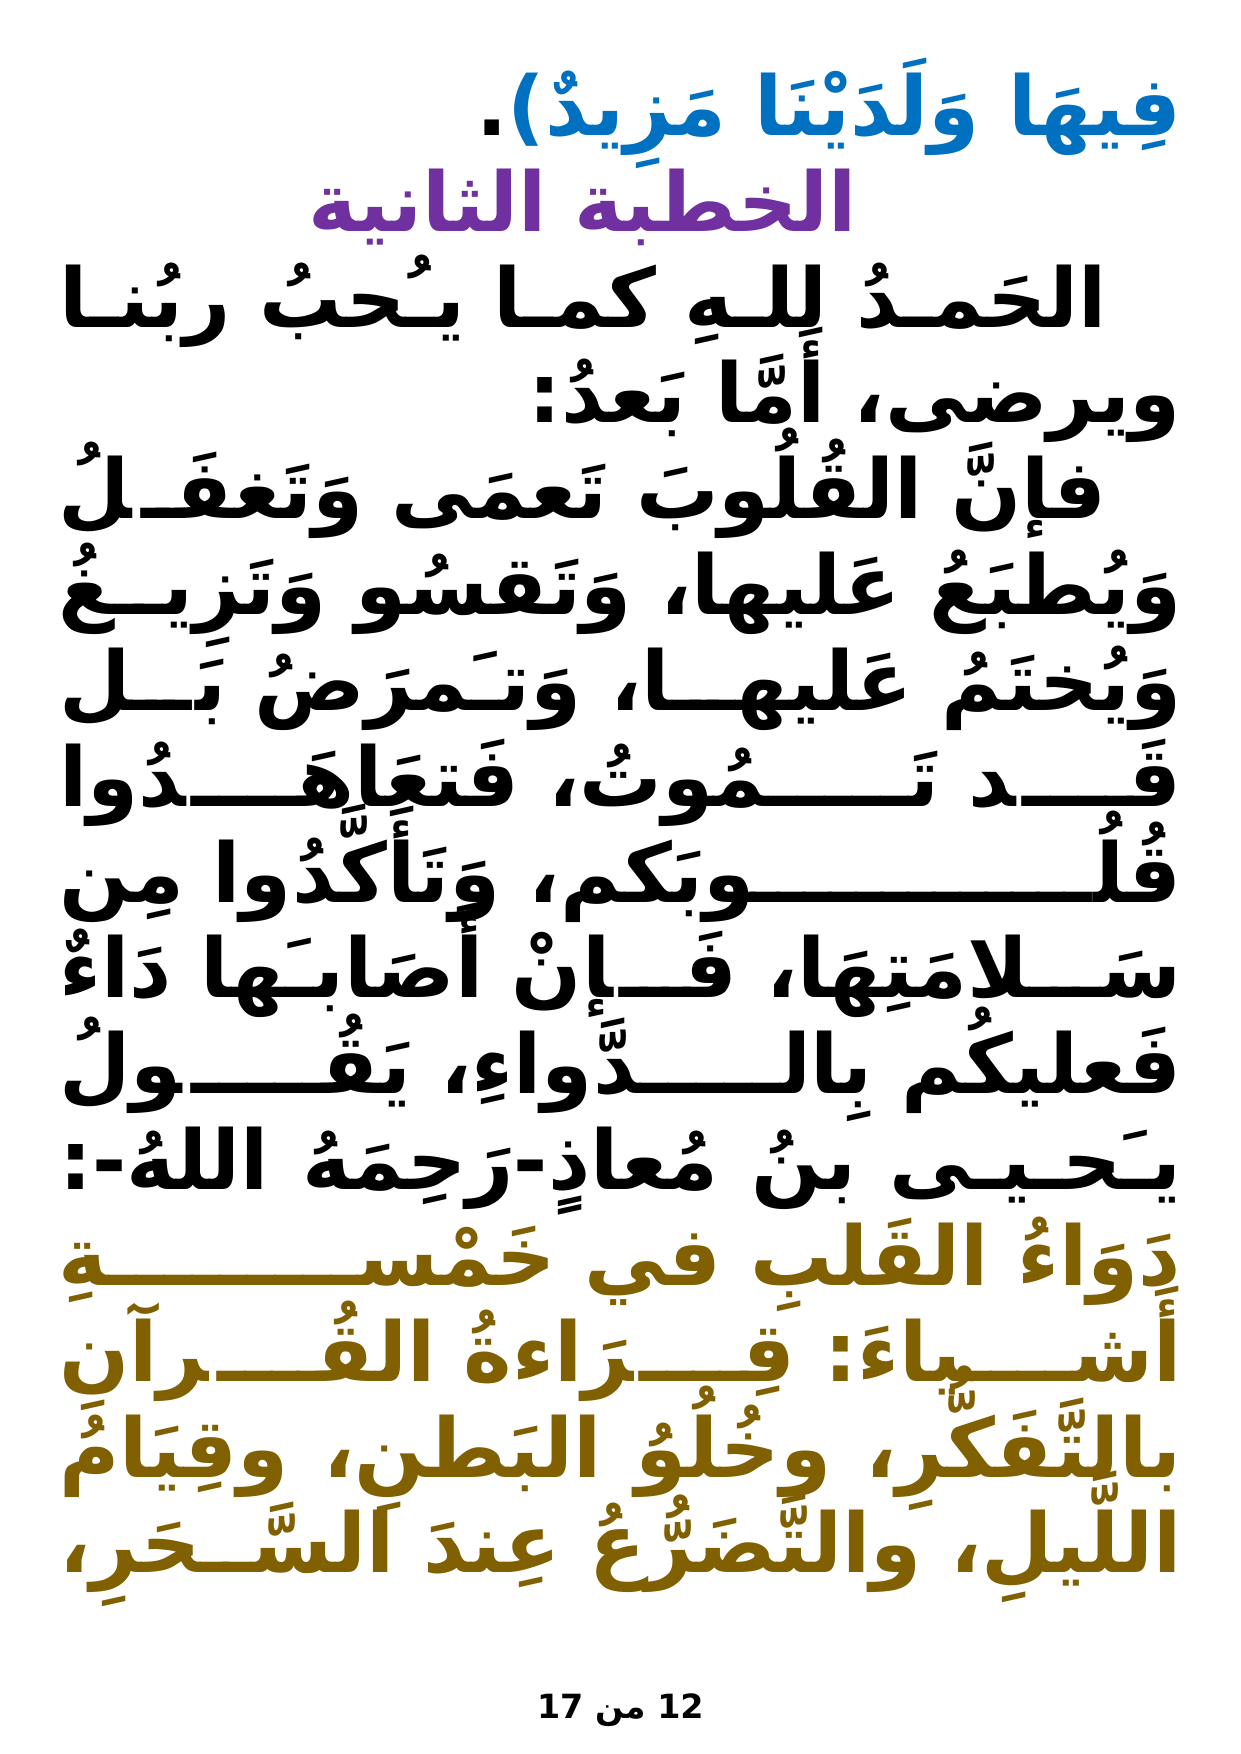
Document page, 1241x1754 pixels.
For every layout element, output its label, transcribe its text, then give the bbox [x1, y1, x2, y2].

text الحَمدُ للهِ كما يـُحبُ ربُنا ويرضى، أَمَّا بَعدُ: [59, 251, 1181, 442]
text الخطبة الثانية [59, 155, 1181, 251]
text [59, 59, 1181, 155]
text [59, 442, 1181, 1592]
